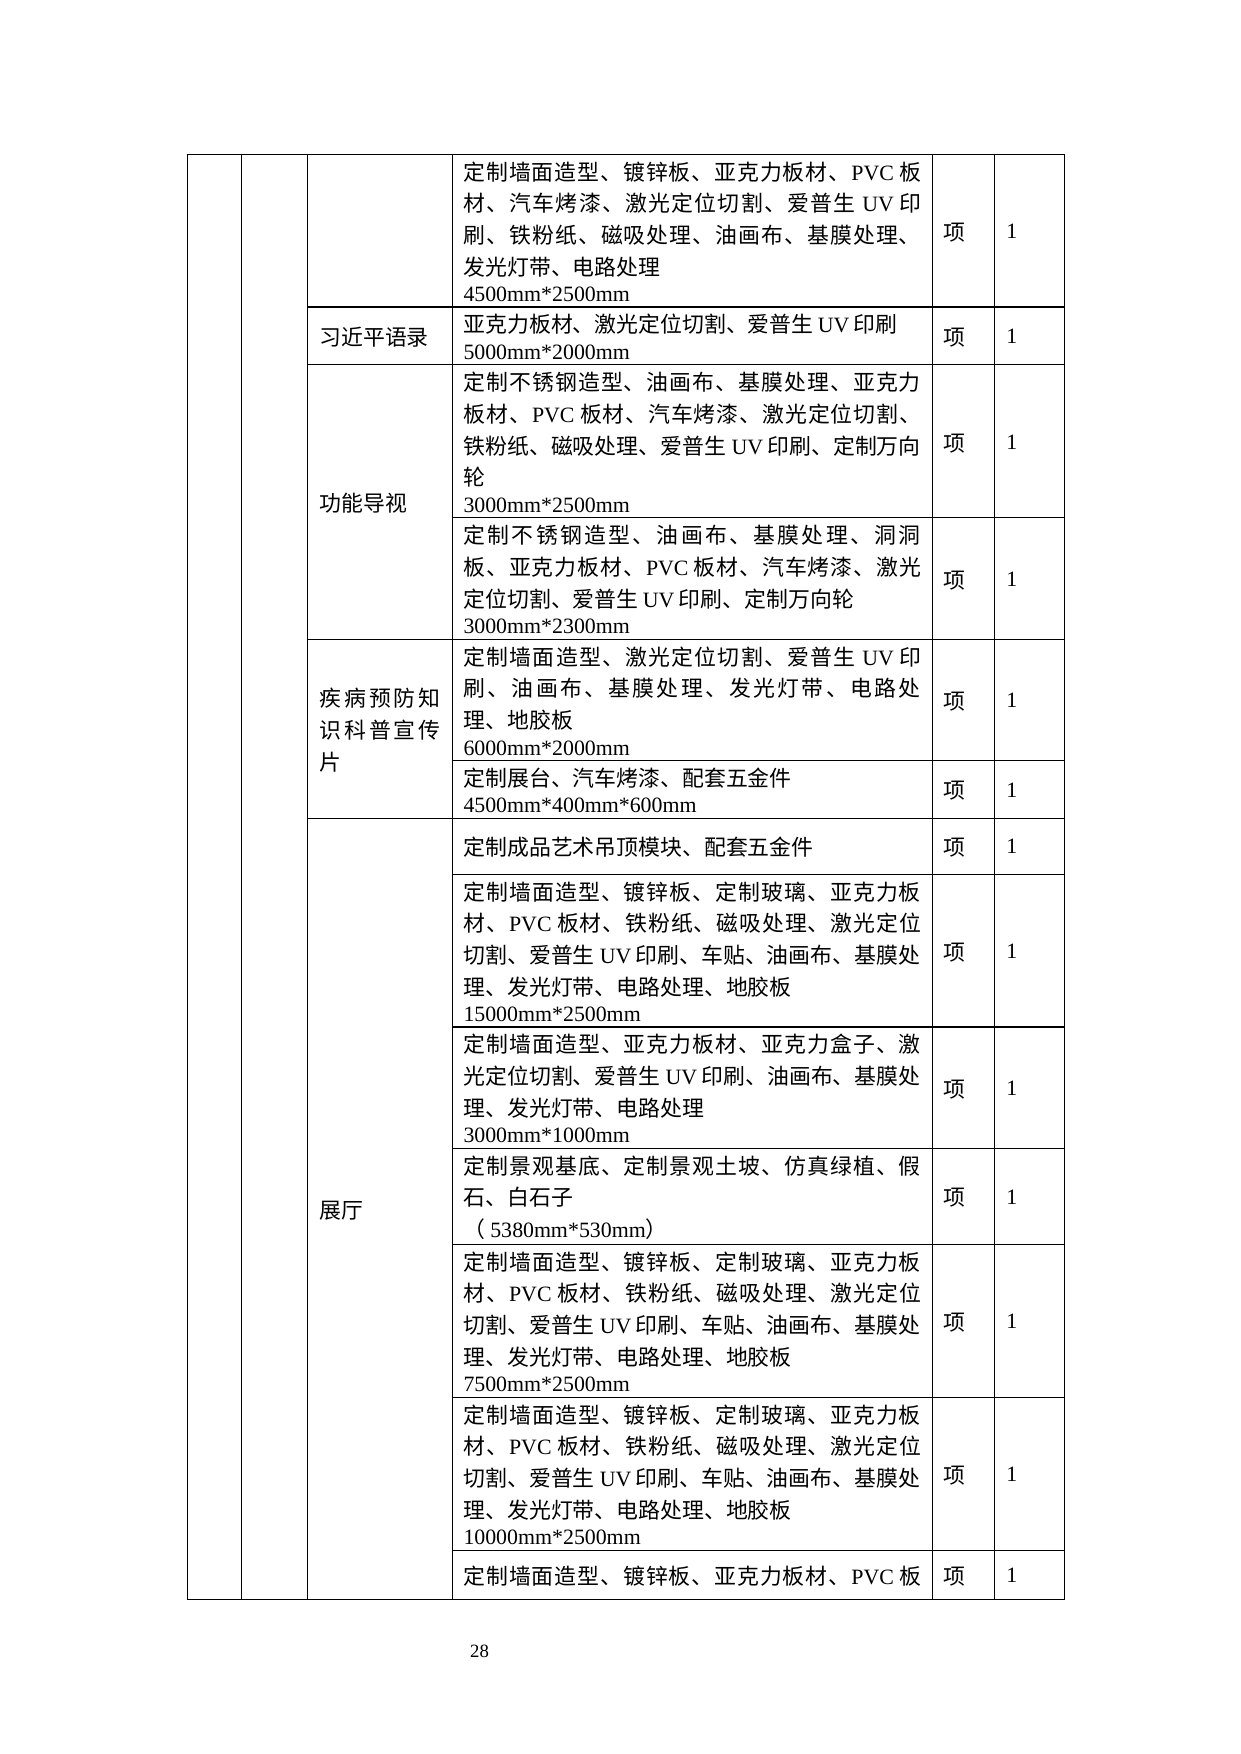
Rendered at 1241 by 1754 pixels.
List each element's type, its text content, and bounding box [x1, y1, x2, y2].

table_cell 1 [995, 155, 1064, 306]
table_cell 定制不锈钢造型、油画布、基膜处理、亚克力板材、PVC板材、汽车烤漆、激光定位切割、铁粉纸、磁吸处理、爱普生UV印刷、定制万向轮 3000mm*2500mm [453, 365, 932, 517]
table_cell 定制墙面造型、镀锌板、定制玻璃、亚克力板材、PVC板材、铁粉纸、磁吸处理、激光定位切割、爱普生UV印刷、车贴、油画布、基膜处理、发光灯带、电路处理、地胶板 10000mm*2500mm [453, 1398, 932, 1549]
table_cell 习近平语录 [308, 308, 452, 364]
table_cell 项 [933, 1398, 994, 1549]
table_cell 定制墙面造型、激光定位切割、爱普生UV印刷、油画布、基膜处理、发光灯带、电路处理、地胶板 6000mm*2000mm [453, 640, 932, 760]
table_cell 定制墙面造型、镀锌板、定制玻璃、亚克力板材、PVC板材、铁粉纸、磁吸处理、激光定位切割、爱普生UV印刷、车贴、油画布、基膜处理、发光灯带、电路处理、地胶板 7500mm*2500mm [453, 1245, 932, 1397]
table_cell 展厅 [308, 819, 452, 1599]
table_cell 1 [995, 365, 1064, 517]
table_cell 1 [995, 1551, 1064, 1599]
table_cell 定制不锈钢造型、油画布、基膜处理、洞洞板、亚克力板材、PVC板材、汽车烤漆、激光定位切割、爱普生UV印刷、定制万向轮 3000mm*2300mm [453, 518, 932, 638]
table_cell 项 [933, 1245, 994, 1397]
table_cell 1 [995, 1245, 1064, 1397]
table_cell 定制墙面造型、亚克力板材、亚克力盒子、激光定位切割、爱普生UV印刷、油画布、基膜处理、发光灯带、电路处理 3000mm*1000mm [453, 1028, 932, 1148]
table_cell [453, 1551, 932, 1599]
table_cell 项 [933, 518, 994, 638]
table_cell 项 [933, 761, 994, 818]
table_cell 项 [933, 875, 994, 1026]
table_cell 1 [995, 1028, 1064, 1148]
table_cell 定制景观基底、定制景观土坡、仿真绿植、假石、白石子 （ 5380mm*530mm） [453, 1149, 932, 1244]
table_cell 1 [995, 761, 1064, 818]
table_cell 1 [995, 518, 1064, 638]
table_cell 亚克力板材、激光定位切割、爱普生UV印刷 5000mm*2000mm [453, 308, 932, 364]
table_cell 项 [933, 1028, 994, 1148]
table_cell 项 [933, 155, 994, 306]
table_cell 定制成品艺术吊顶模块、配套五金件 [453, 819, 932, 873]
table_cell 项 [933, 1551, 994, 1599]
table_cell 1 [995, 1149, 1064, 1244]
table_cell 1 [995, 819, 1064, 873]
table_cell 定制展台、汽车烤漆、配套五金件 4500mm*400mm*600mm [453, 761, 932, 818]
table_cell 项 [933, 640, 994, 760]
table_cell 项 [933, 308, 994, 364]
table_cell 功能导视 [308, 365, 452, 638]
table_cell 定制墙面造型、镀锌板、定制玻璃、亚克力板材、PVC板材、铁粉纸、磁吸处理、激光定位切割、爱普生UV印刷、车贴、油画布、基膜处理、发光灯带、电路处理、地胶板 15000mm*2500mm [453, 875, 932, 1026]
table_cell 1 [995, 1398, 1064, 1549]
table_cell 项 [933, 365, 994, 517]
table_cell 项 [933, 819, 994, 873]
table_cell 1 [995, 875, 1064, 1026]
table_cell 项 [933, 1149, 994, 1244]
table_cell 定制墙面造型、镀锌板、亚克力板材、PVC板材、汽车烤漆、激光定位切割、爱普生UV印刷、铁粉纸、磁吸处理、油画布、基膜处理、发光灯带、电路处理 4500mm*2500mm [453, 155, 932, 306]
table_cell 1 [995, 640, 1064, 760]
table_cell 1 [995, 308, 1064, 364]
table_cell 疾病预防知识科普宣传片 [308, 640, 452, 818]
